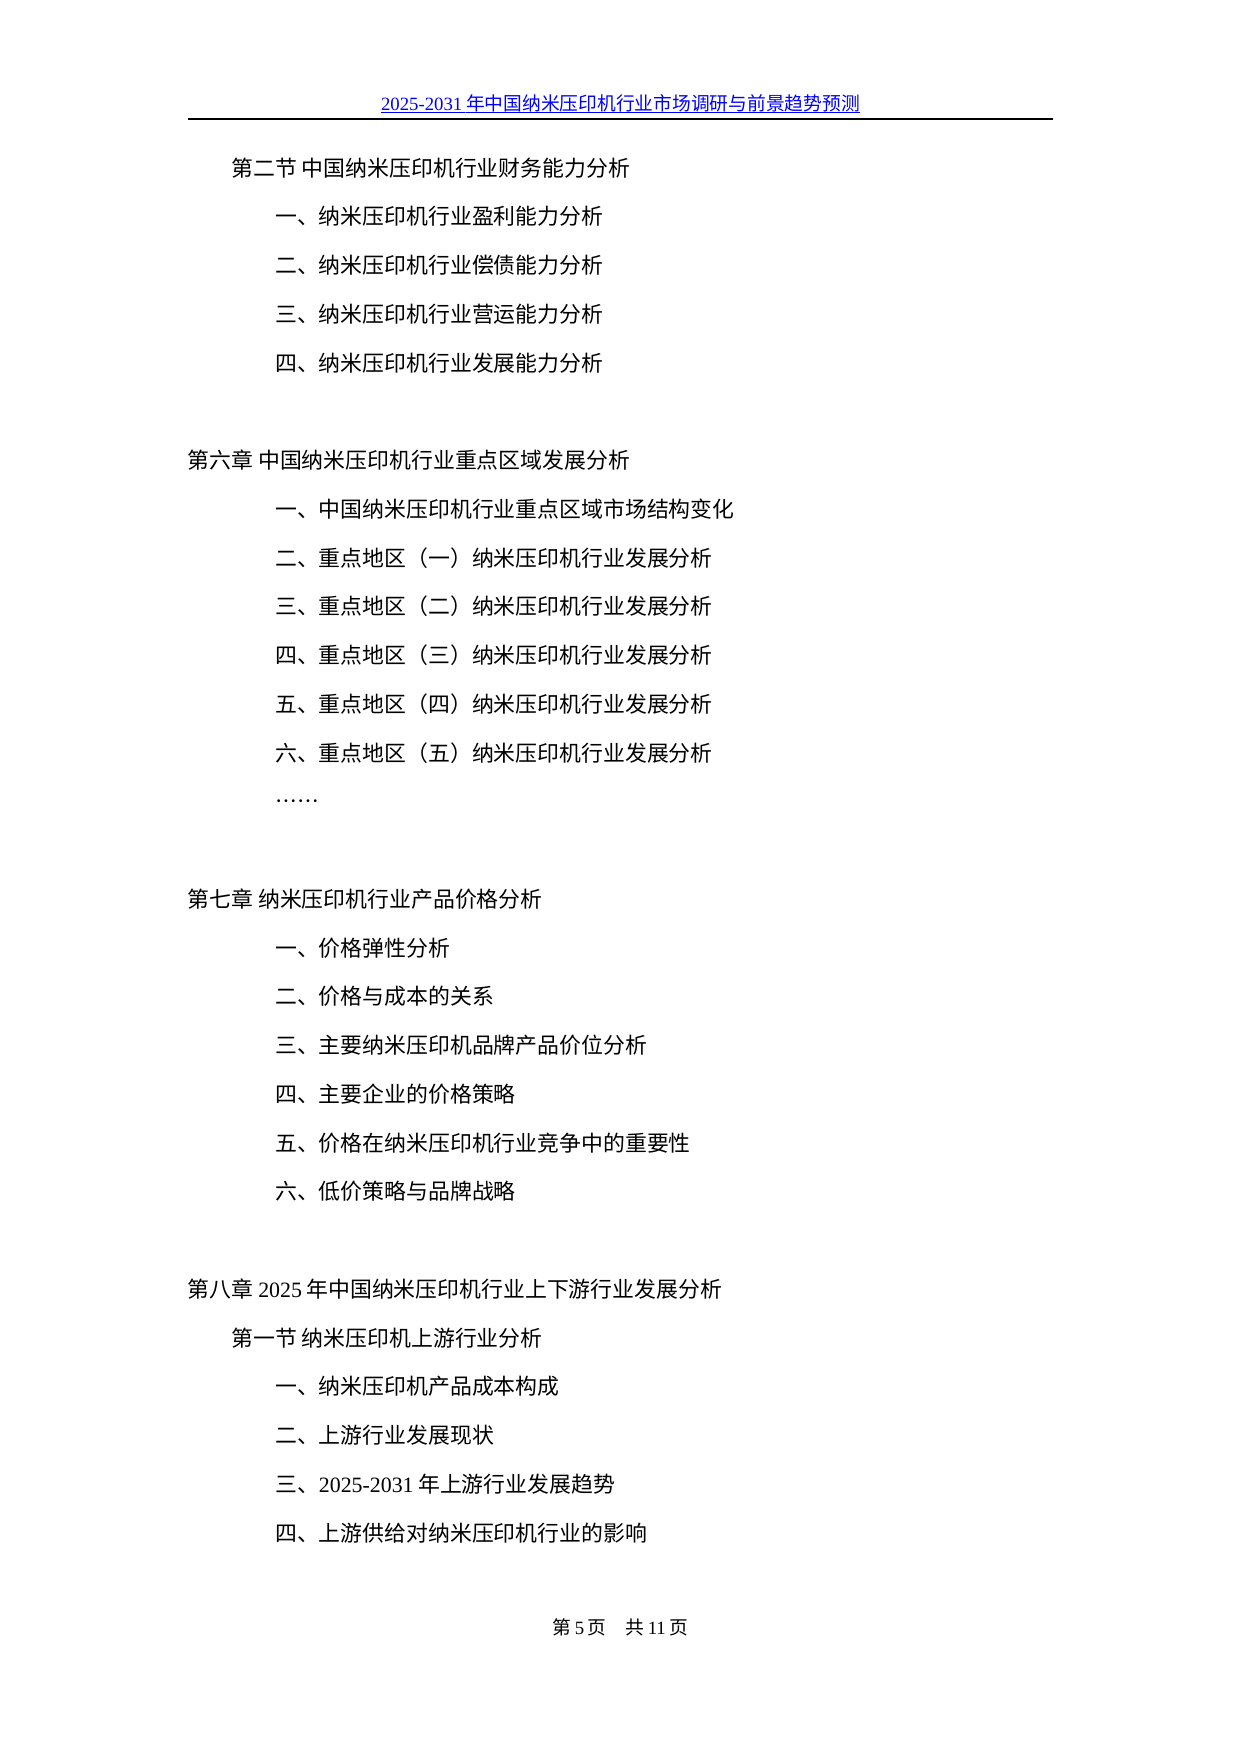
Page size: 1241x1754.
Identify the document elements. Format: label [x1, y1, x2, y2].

text [187, 150, 1053, 1548]
